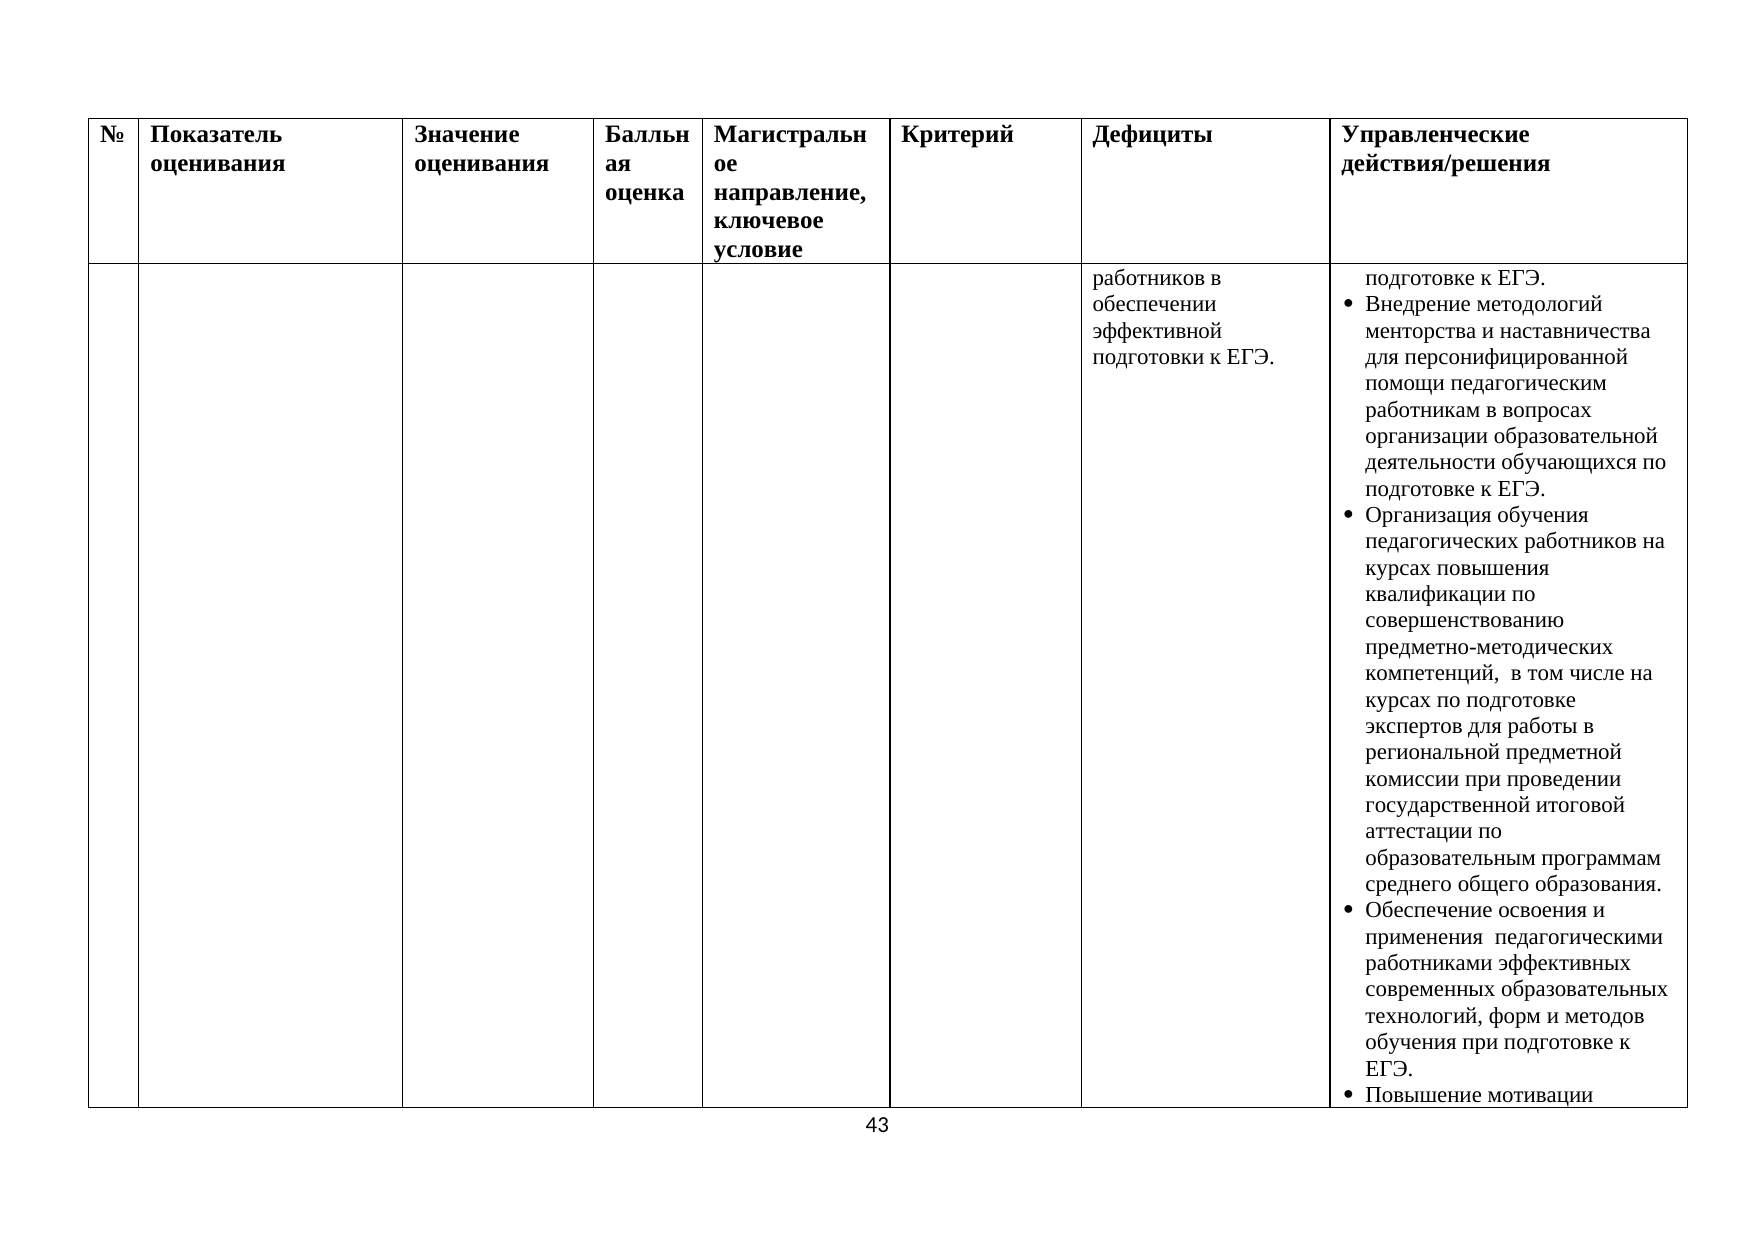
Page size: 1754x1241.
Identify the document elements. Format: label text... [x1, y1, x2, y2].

table_header Значение оценивания [403, 119, 593, 263]
table_header Критерий [891, 119, 1081, 263]
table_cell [1082, 264, 1329, 1107]
table_header № [89, 119, 138, 263]
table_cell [1331, 264, 1687, 1107]
table_header Магистральное направление, ключевое условие [703, 119, 889, 263]
table_header Управленческие действия/решения [1331, 119, 1687, 263]
table_header Балльная оценка [594, 119, 702, 263]
table_header Показатель оценивания [139, 119, 402, 263]
table_header Дефициты [1082, 119, 1329, 263]
